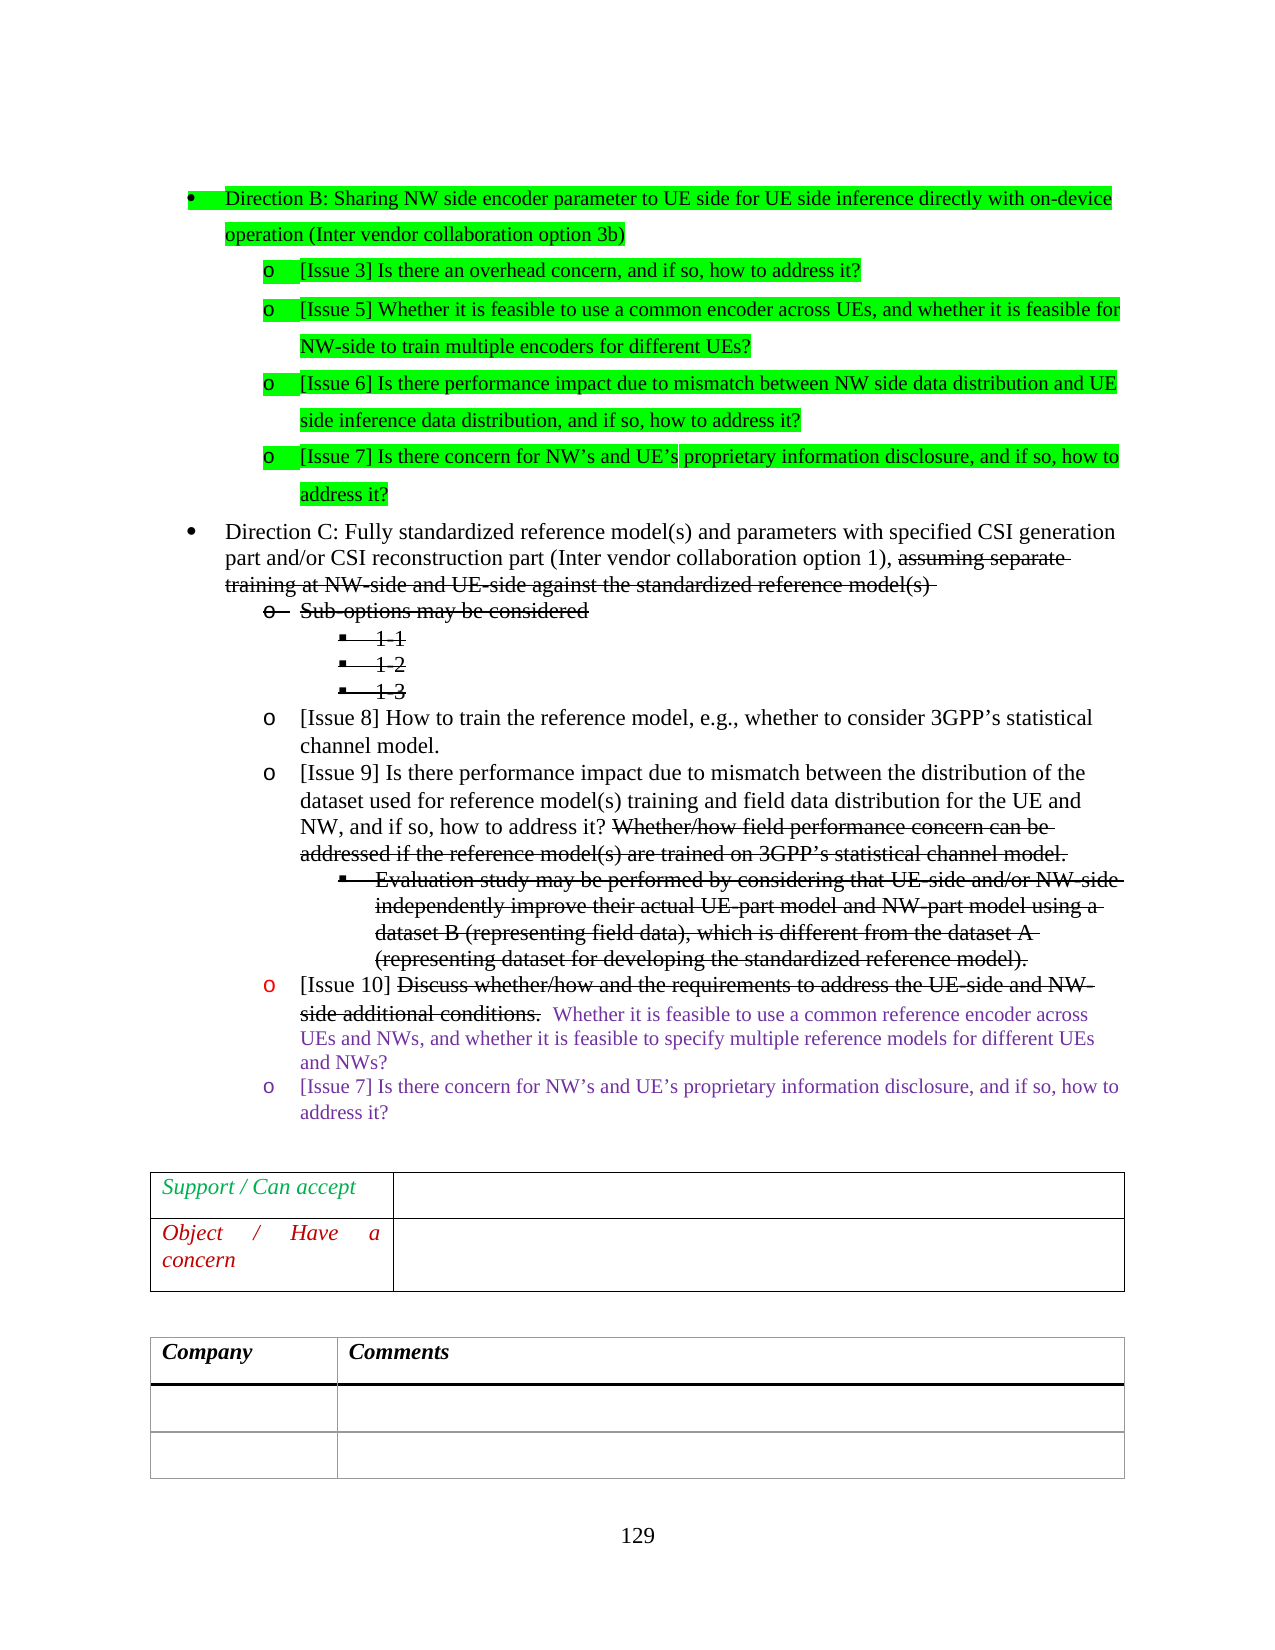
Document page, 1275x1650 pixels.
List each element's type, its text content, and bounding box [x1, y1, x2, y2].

list 1-3 [337, 678, 1125, 704]
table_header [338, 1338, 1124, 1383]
list [Issue 8] How to train the reference model, e.g., whether to consider 3GPP’s statistical channel model. [262, 704, 1125, 759]
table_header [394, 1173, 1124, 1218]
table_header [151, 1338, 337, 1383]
list 1-2 [337, 652, 1125, 678]
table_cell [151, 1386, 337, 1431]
list [Issue 6] Is there performance impact due to mismatch between NW side data distribution and UE side inference data distribution, and if so, how to address it? [262, 370, 1125, 432]
list Direction B: Sharing NW side encoder parameter to UE side for UE side inference directly with on-device operation (Inter vendor collaboration option 3b) [187, 186, 1125, 246]
list Direction C: Fully standardized reference model(s) and parameters with specified CSI generation part and/or CSI reconstruction part (Inter vendor collaboration option 1), assuming separate training at NW-side and UE-side against the standardized reference model(s) [187, 518, 1125, 597]
list Evaluation study may be performed by considering that UE-side and/or NW-side independently improve their actual UE-part model and NW-part model using a dataset B (representing field data), which is different from the dataset A (representing dataset for developing the standardized reference model). [337, 866, 1125, 972]
list [Issue 10] Discuss whether/how and the requirements to address the UE-side and NW-side additional conditions. Whether it is feasible to use a common reference encoder across UEs and NWs, and whether it is feasible to specify multiple reference models for different UEs and NWs? [262, 972, 1125, 1074]
list 1-1 [337, 625, 1125, 652]
list [Issue 3] Is there an overhead concern, and if so, how to address it? [300, 258, 1125, 284]
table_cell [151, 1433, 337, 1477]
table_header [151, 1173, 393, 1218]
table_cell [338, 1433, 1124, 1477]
list [Issue 7] Is there concern for NW’s and UE’s proprietary information disclosure, and if so, how to address it? [262, 444, 1125, 506]
list [Issue 9] Is there performance impact due to mismatch between the distribution of the dataset used for reference model(s) training and field data distribution for the UE and NW, and if so, how to address it? Whether/how field performance concern can be addressed if the reference model(s) are trained on 3GPP’s statistical channel model. [262, 759, 1125, 866]
list Sub-options may be considered [262, 597, 1125, 625]
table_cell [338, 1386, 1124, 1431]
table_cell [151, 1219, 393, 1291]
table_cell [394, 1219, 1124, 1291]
list [Issue 7] Is there concern for NW’s and UE’s proprietary information disclosure, and if so, how to address it? [262, 1074, 1125, 1124]
list [Issue 5] Whether it is feasible to use a common encoder across UEs, and whether it is feasible for NW-side to train multiple encoders for different UEs? [262, 297, 1125, 358]
